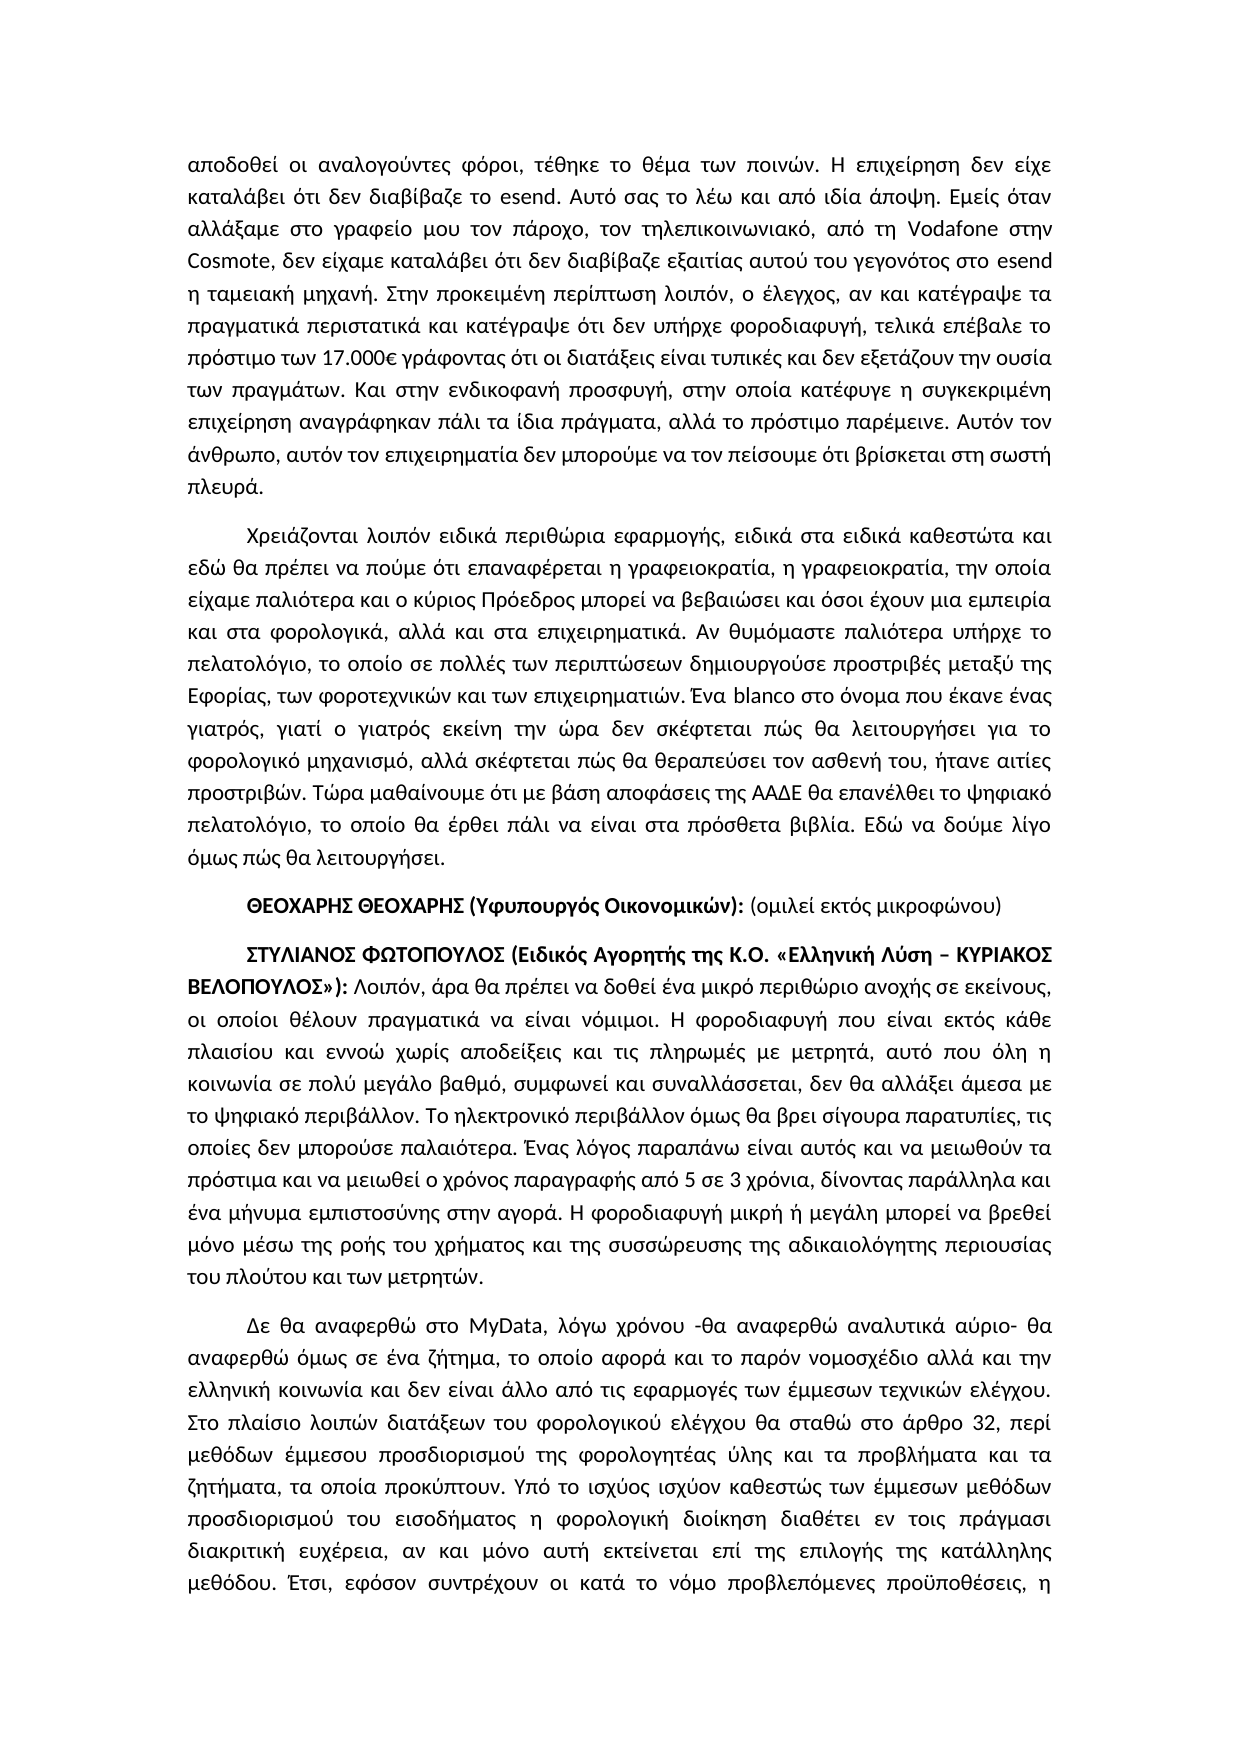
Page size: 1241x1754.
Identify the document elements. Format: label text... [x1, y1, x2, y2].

text Χρειάζονται λοιπόν ειδικά περιθώρια εφαρμογής, ειδικά στα ειδικά καθεστώτα και εδώ θα πρέπει να πούμε ότι επαναφέρεται η γραφειοκρατία, η γραφειοκρατία, την οποία είχαμε παλιότερα και ο κύριος Πρόεδρος μπορεί να βεβαιώσει και όσοι έχουν μια εμπειρία και στα φορολογικά, αλλά και στα επιχειρηματικά. Αν θυμόμαστε παλιότερα υπήρχε το πελατολόγιο, το οποίο σε πολλές των περιπτώσεων δημιουργούσε προστριβές μεταξύ της Εφορίας, των φοροτεχνικών και των επιχειρηματιών. Ένα blanco στο όνομα που έκανε ένας γιατρός, γιατί ο γιατρός εκείνη την ώρα δεν σκέφτεται πώς θα λειτουργήσει για το φορολογικό μηχανισμό, αλλά σκέφτεται πώς θα θεραπεύσει τον ασθενή του, ήτανε αιτίες προστριβών. Τώρα μαθαίνουμε ότι με βάση αποφάσεις της ΑΑΔΕ θα επανέλθει το ψηφιακό πελατολόγιο, το οποίο θα έρθει πάλι να είναι στα πρόσθετα βιβλία. Εδώ να δούμε λίγο όμως πώς θα λειτουργήσει. [187, 521, 1053, 871]
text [187, 150, 1053, 500]
text ΣΤΥΛΙΑΝΟΣ ΦΩΤΟΠΟΥΛΟΣ (Ειδικός Αγορητής της Κ.Ο. «Ελληνική Λύση – ΚΥΡΙΑΚΟΣ ΒΕΛΟΠΟΥΛΟΣ»): Λοιπόν, άρα θα πρέπει να δοθεί ένα μικρό περιθώριο ανοχής σε εκείνους, οι οποίοι θέλουν πραγματικά να είναι νόμιμοι. Η φοροδιαφυγή που είναι εκτός κάθε πλαισίου και εννοώ χωρίς αποδείξεις και τις πληρωμές με μετρητά, αυτό που όλη η κοινωνία σε πολύ μεγάλο βαθμό, συμφωνεί και συναλλάσσεται, δεν θα αλλάξει άμεσα με το ψηφιακό περιβάλλον. Το ηλεκτρονικό περιβάλλον όμως θα βρει σίγουρα παρατυπίες, τις οποίες δεν μπορούσε παλαιότερα. Ένας λόγος παραπάνω είναι αυτός και να μειωθούν τα πρόστιμα και να μειωθεί ο χρόνος παραγραφής από 5 σε 3 χρόνια, δίνοντας παράλληλα και ένα μήνυμα εμπιστοσύνης στην αγορά. Η φοροδιαφυγή μικρή ή μεγάλη μπορεί να βρεθεί μόνο μέσω της ροής του χρήματος και της συσσώρευσης της αδικαιολόγητης περιουσίας του πλούτου και των μετρητών. [187, 940, 1053, 1290]
text ΘΕΟΧΑΡΗΣ ΘΕΟΧΑΡΗΣ (Υφυπουργός Οικονομικών): (ομιλεί εκτός μικροφώνου) [187, 891, 1053, 919]
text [187, 1311, 1053, 1597]
